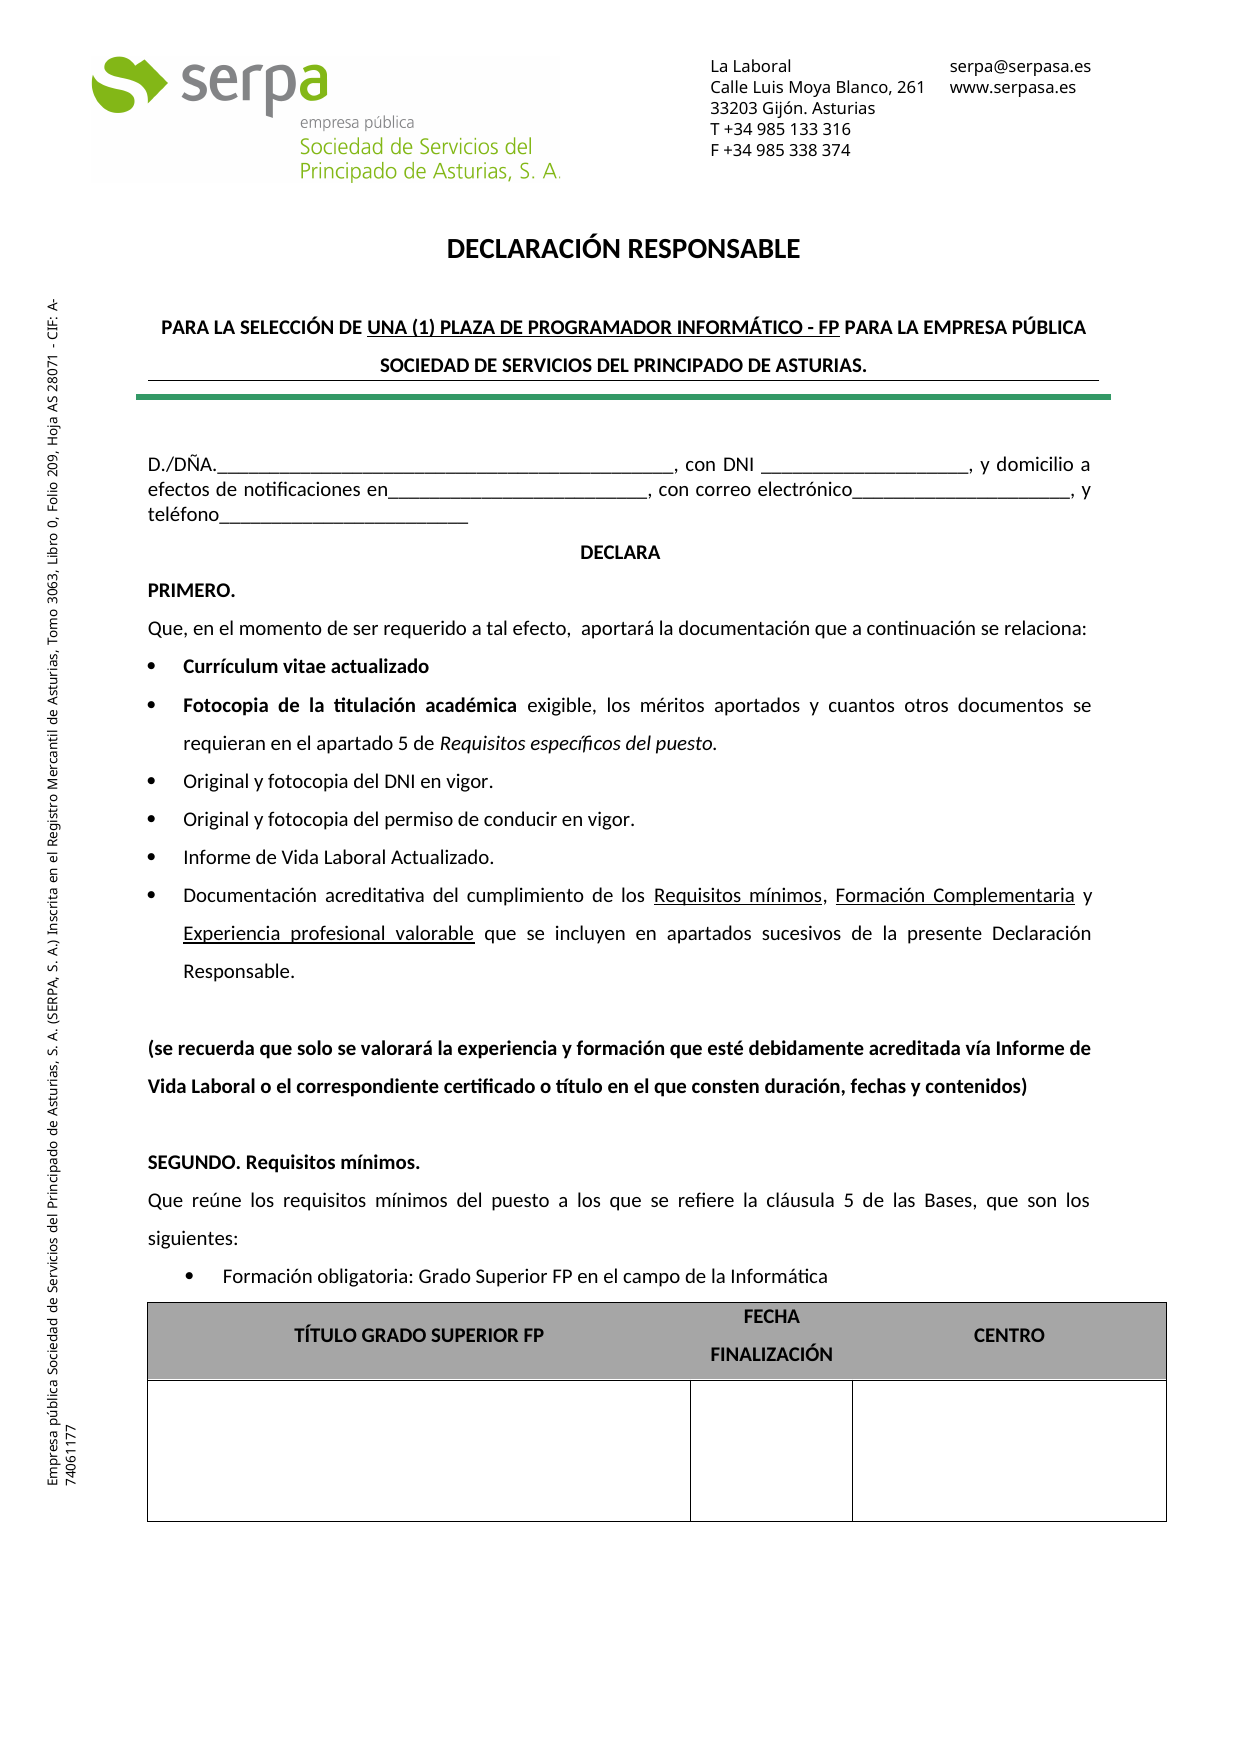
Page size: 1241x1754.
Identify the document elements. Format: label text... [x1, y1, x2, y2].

table_header TÍTULO GRADO SUPERIOR FP [148, 1303, 690, 1379]
list Fotocopia de la titulación académica exigible, los méritos aportados y cuantos otros documentos se requieran en el apartado 5 de Requisitos específicos del puesto. [148, 692, 1092, 755]
table_header DECLARACIÓN RESPONSABLE PARA LA SELECCIÓN DE UNA (1) PLAZA DE PROGRAMADOR INFORMÁTICO - FP PARA LA EMPRESA PÚBLICA SOCIEDAD DE SERVICIOS DEL PRINCIPADO DE ASTURIAS. [136, 218, 1111, 394]
list Formación obligatoria: Grado Superior FP en el campo de la Informática [186, 1264, 1092, 1289]
list Documentación acreditativa del cumplimiento de los Requisitos mínimos, Formación Complementaria y Experiencia profesional valorable que se incluyen en apartados sucesivos de la presente Declaración Responsable. [148, 882, 1092, 984]
text (se recuerda que solo se valorará la experiencia y formación que esté debidamente acreditada vía Informe de Vida Laboral o el correspondiente certificado o título en el que consten duración, fechas y contenidos) [148, 1035, 1092, 1098]
list Original y fotocopia del permiso de conducir en vigor. [148, 806, 1092, 832]
table_header CENTRO [853, 1303, 1166, 1379]
text Que reúne los requisitos mínimos del puesto a los que se refiere la cláusula 5 de las Bases, que son los siguientes: [148, 1187, 1092, 1251]
list Informe de Vida Laboral Actualizado. [148, 844, 1092, 870]
table_header FECHA FINALIZACIÓN [690, 1303, 853, 1379]
list Original y fotocopia del DNI en vigor. [148, 768, 1092, 793]
list Currículum vitae actualizado [148, 654, 1092, 679]
table_cell [853, 1381, 1166, 1521]
text DECLARA [148, 539, 1092, 565]
picture [91, 56, 561, 183]
text D./DÑA.____________________________________________, con DNI ____________________, y domicilio a efectos de notificaciones en_________________________, con correo electrónico_____________________, y teléfono________________________ [148, 451, 1092, 527]
table_cell [148, 1381, 690, 1521]
text Que, en el momento de ser requerido a tal efecto, aportará la documentación que a continuación se relaciona: [148, 616, 1092, 641]
text PRIMERO. [148, 577, 1092, 603]
text SEGUNDO. Requisitos mínimos. [148, 1149, 1092, 1175]
table_cell [691, 1381, 852, 1521]
